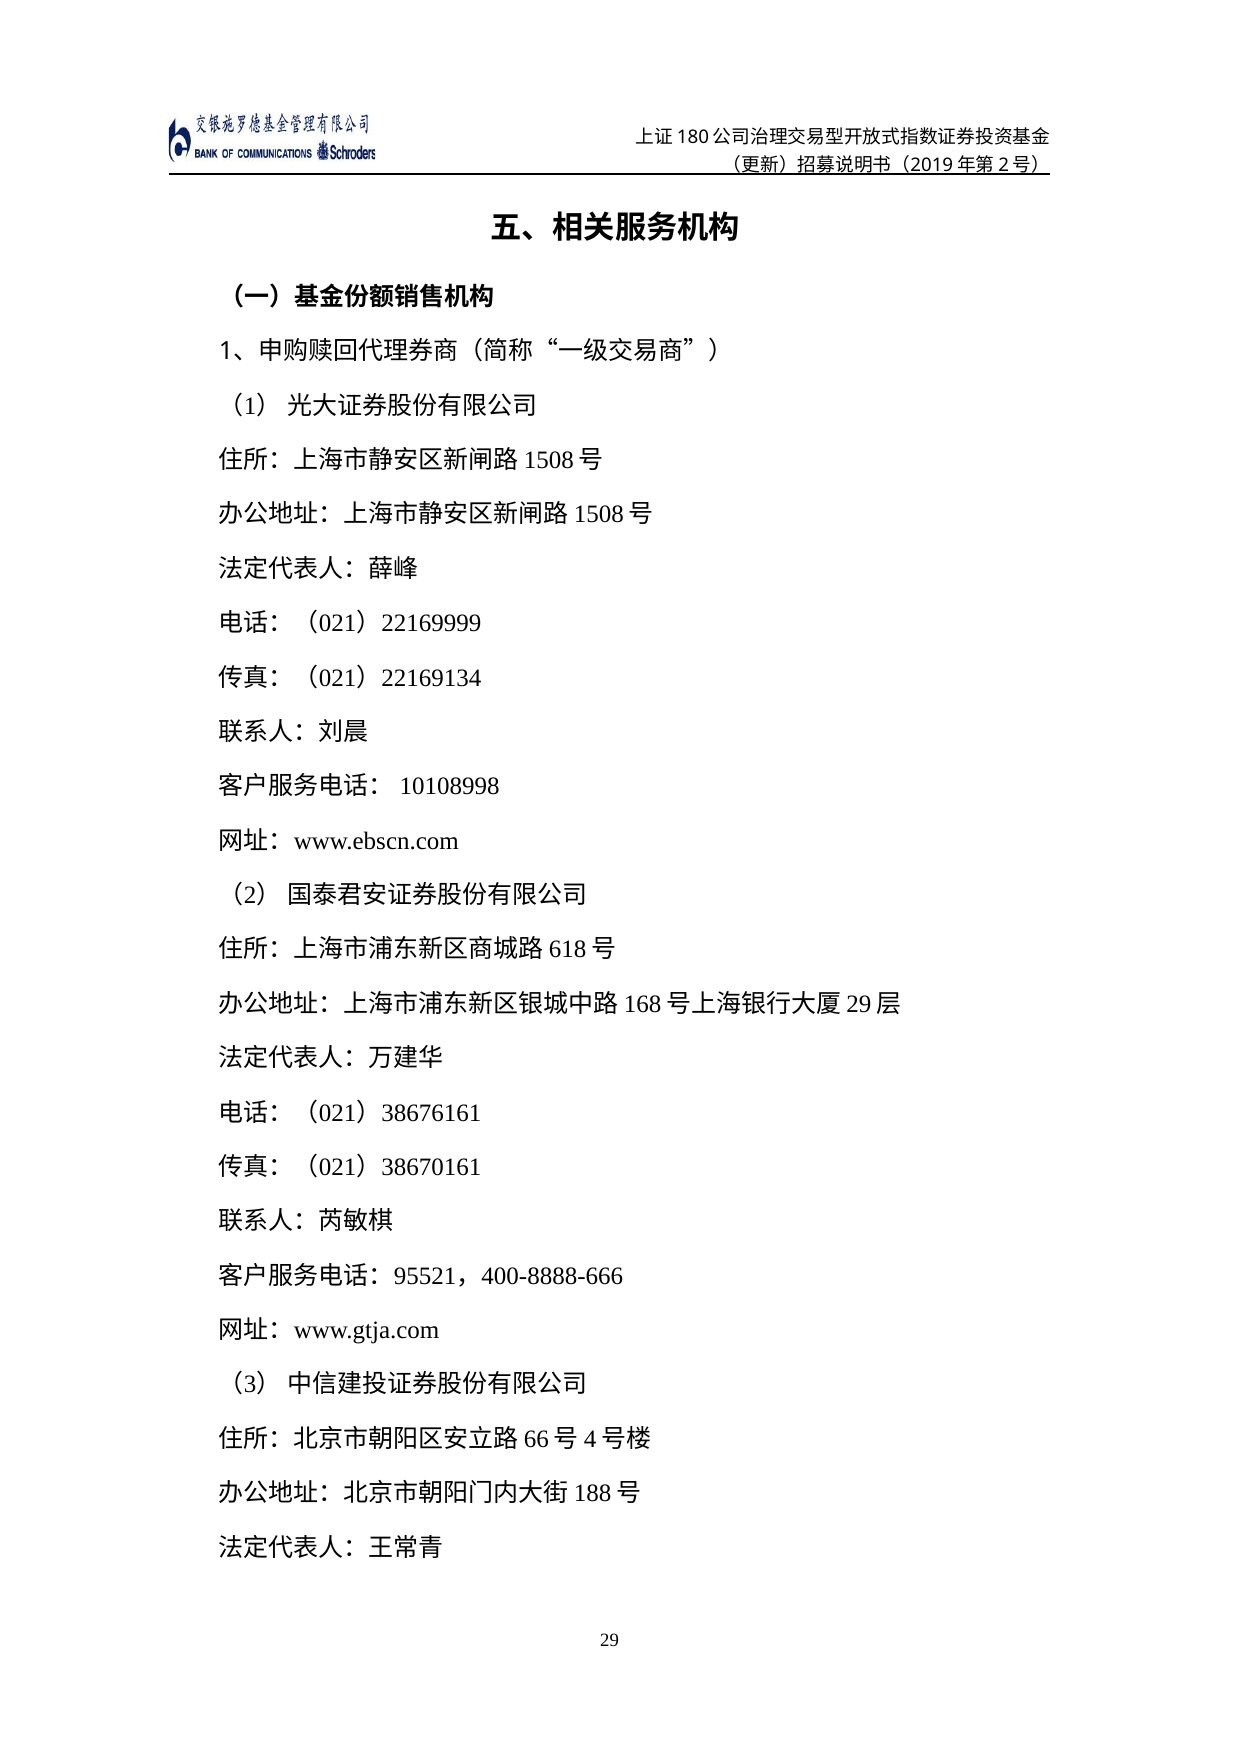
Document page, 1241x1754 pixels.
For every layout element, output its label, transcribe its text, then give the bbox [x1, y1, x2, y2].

text 客户服务电话： 10108998 [169, 766, 1050, 802]
text 1、申购赎回代理券商（简称“一级交易商”） [169, 331, 1050, 367]
text （1） 光大证券股份有限公司 [169, 385, 1050, 421]
text 办公地址：北京市朝阳门内大街188号 [169, 1473, 1050, 1509]
text 电话：（021）22169999 [169, 603, 1050, 639]
text 客户服务电话：95521，400-8888-666 [169, 1255, 1050, 1291]
text 办公地址：上海市浦东新区银城中路168号上海银行大厦29层 [169, 983, 1050, 1019]
text 网址：www.gtja.com [169, 1309, 1050, 1346]
text 办公地址：上海市静安区新闸路1508号 [169, 494, 1050, 530]
text （一）基金份额销售机构 [169, 276, 1050, 313]
text 法定代表人：王常青 [169, 1527, 1050, 1563]
text 法定代表人：薛峰 [169, 548, 1050, 584]
text 传真：（021）38670161 [169, 1146, 1050, 1183]
title 五、相关服务机构 [179, 202, 1050, 248]
text 联系人：刘晨 [169, 711, 1050, 748]
text 联系人：芮敏棋 [169, 1201, 1050, 1237]
text （2） 国泰君安证券股份有限公司 [169, 874, 1050, 911]
text 传真：（021）22169134 [169, 657, 1050, 693]
text 电话：（021）38676161 [169, 1092, 1050, 1128]
text 法定代表人：万建华 [169, 1038, 1050, 1074]
text 网址：www.ebscn.com [169, 820, 1050, 856]
text 住所：上海市静安区新闸路1508号 [169, 439, 1050, 476]
text 住所：上海市浦东新区商城路618号 [169, 929, 1050, 965]
text 住所：北京市朝阳区安立路66号4号楼 [169, 1418, 1050, 1454]
picture [168, 113, 375, 162]
text （3） 中信建投证券股份有限公司 [169, 1364, 1050, 1400]
